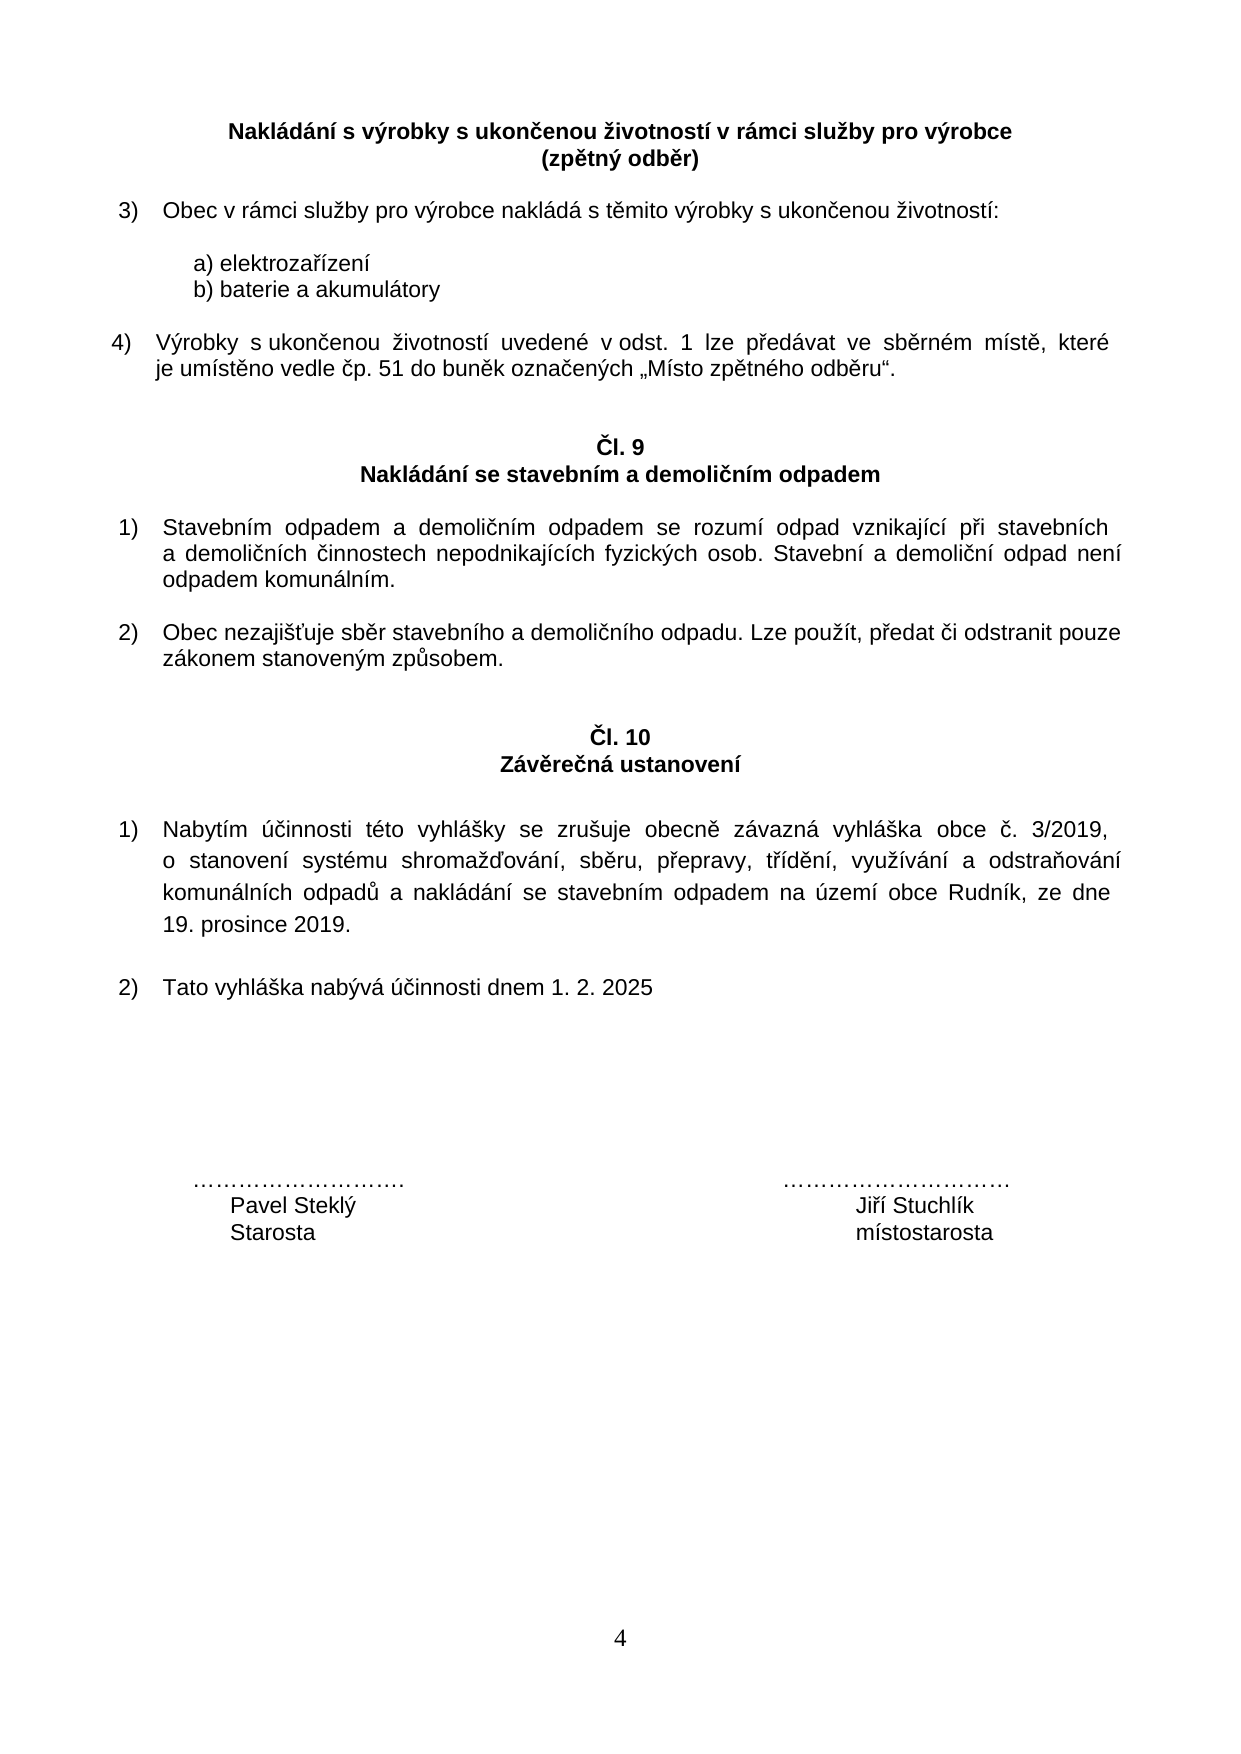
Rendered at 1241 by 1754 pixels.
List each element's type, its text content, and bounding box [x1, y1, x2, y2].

text Starosta místostarosta [118, 1219, 1122, 1245]
text Závěrečná ustanovení [118, 751, 1122, 777]
text Čl. 9 [118, 434, 1122, 461]
text a) elektrozařízení [193, 250, 1122, 276]
text Čl. 10 [118, 724, 1122, 751]
text b) baterie a akumulátory [193, 276, 1122, 303]
list Výrobky s ukončenou životností uvedené v odst. 1 lze předávat ve sběrném místě, které je umístěno vedle čp. 51 do buněk označených „Místo zpětného odběru“. [111, 329, 1122, 382]
subtitle (zpětný odběr) [118, 144, 1122, 171]
text Nakládání se stavebním a demoličním odpadem [118, 461, 1122, 487]
text Pavel Steklý Jiří Stuchlík [118, 1192, 1122, 1219]
list Stavebním odpadem a demoličním odpadem se rozumí odpad vznikající při stavebních a demoličních činnostech nepodnikajících fyzických osob. Stavební a demoliční odpad není odpadem komunálním. [118, 513, 1122, 592]
subtitle Nakládání s výrobky s ukončenou životností v rámci služby pro výrobce [118, 118, 1122, 144]
list Obec nezajišťuje sběr stavebního a demoličního odpadu. Lze použít, předat či odstranit pouze zákonem stanoveným způsobem. [118, 619, 1122, 672]
list Tato vyhláška nabývá účinnosti dnem 1. 2. 2025 [118, 974, 1122, 1000]
text ………………………. ………………………… [118, 1166, 1122, 1192]
list Obec v rámci služby pro výrobce nakládá s těmito výrobky s ukončenou životností: [118, 197, 1122, 223]
list Nabytím účinnosti této vyhlášky se zrušuje obecně závazná vyhláška obce č. 3/2019, o stanovení systému shromažďování, sběru, přepravy, třídění, využívání a odstraňování komunálních odpadů a nakládání se stavebním odpadem na území obce Rudník, ze dne 19. prosince 2019. [118, 816, 1122, 937]
